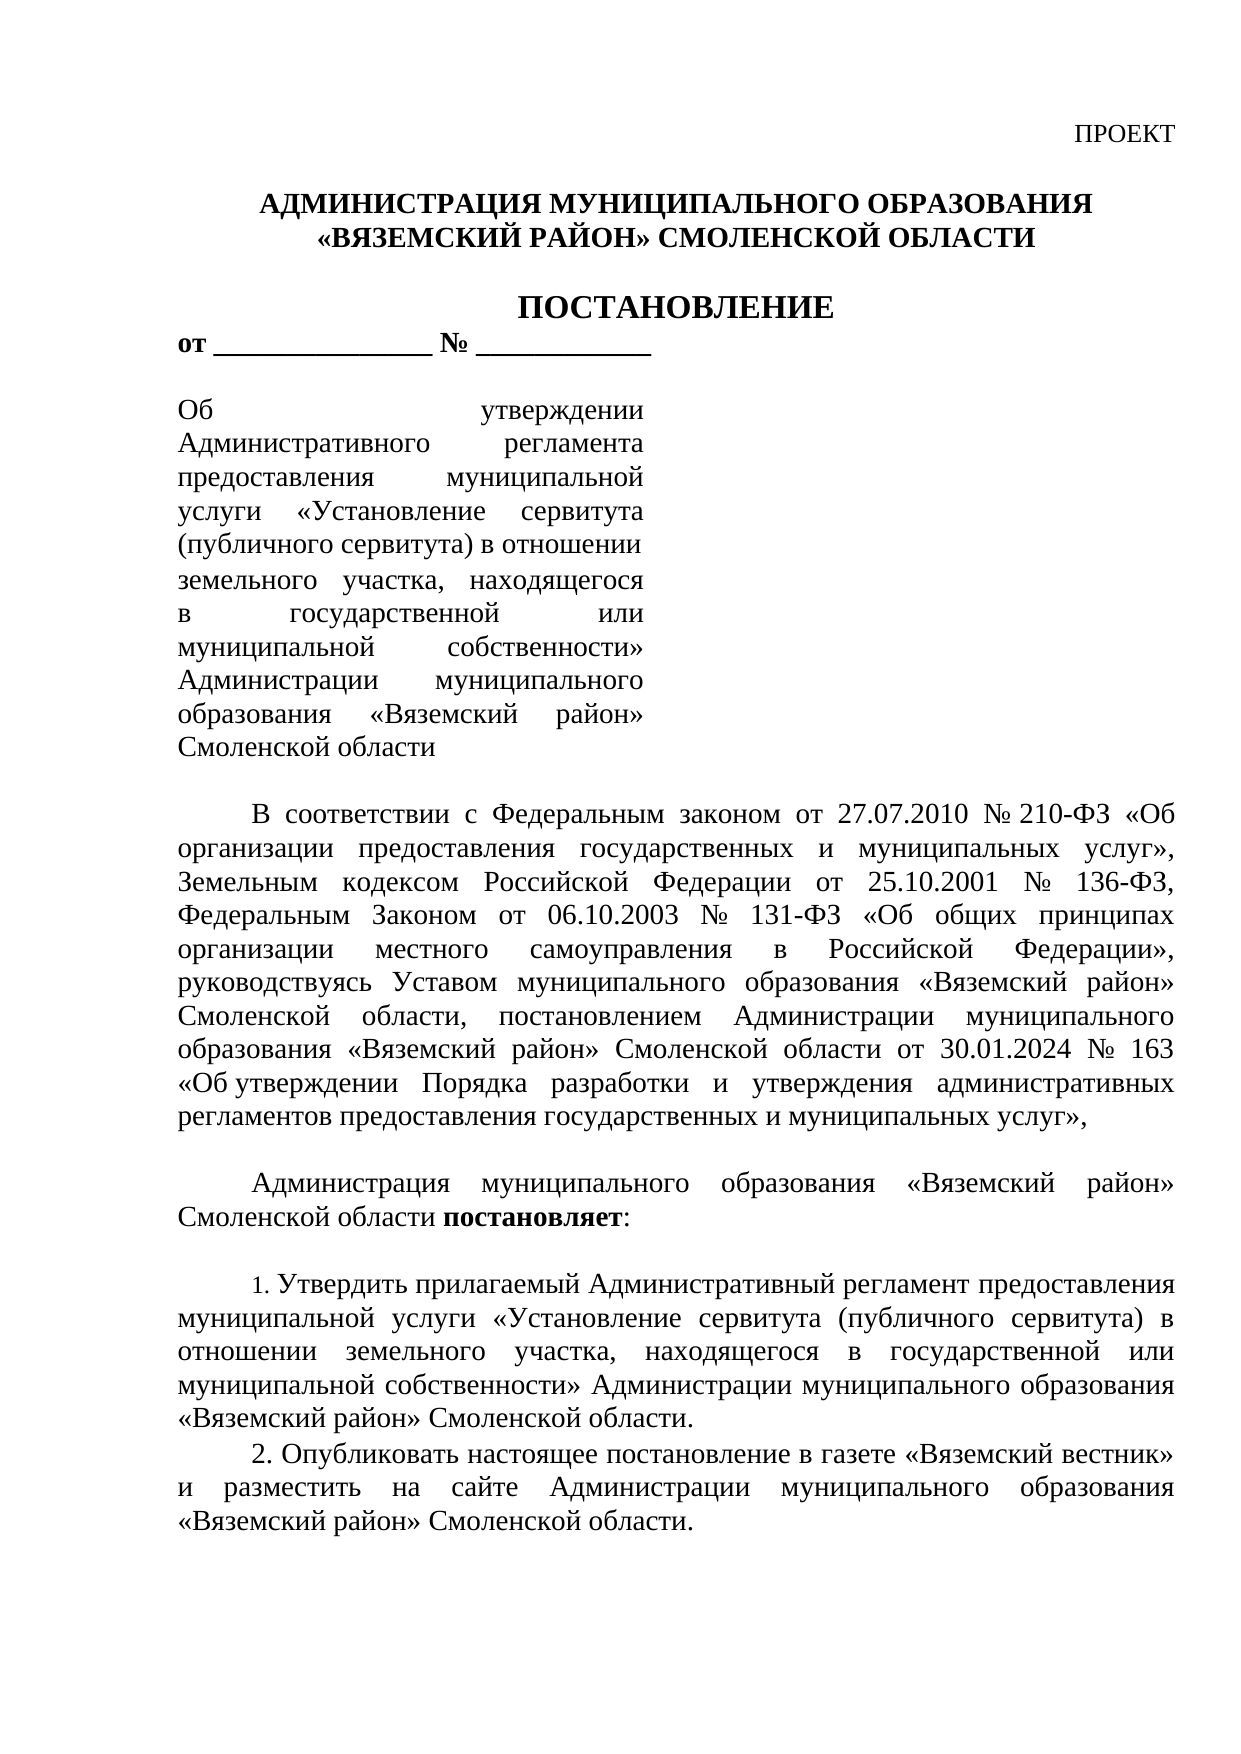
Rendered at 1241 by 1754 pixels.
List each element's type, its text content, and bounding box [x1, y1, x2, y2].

text Об утверждении Административного регламента предоставления муниципальной услуги «Установление сервитута (публичного сервитута) в отношении [177, 392, 644, 560]
text ПОСТАНОВЛЕНИЕ [177, 287, 1175, 325]
text В соответствии с Федеральным законом от 27.07.2010 № 210-ФЗ «Об организации предоставления государственных и муниципальных услуг», Земельным кодексом Российской Федерации от 25.10.2001 № 136-ФЗ, Федеральным Законом от 06.10.2003 № 131-ФЗ «Об общих принципах организации местного самоуправления в Российской Федерации», руководствуясь Уставом муниципального образования «Вяземский район» Смоленской области, постановлением Администрации муниципального образования «Вяземский район» Смоленской области от 30.01.2024 № 163 «Об утверждении Порядка разработки и утверждения административных регламентов предоставления государственных и муниципальных услуг», [177, 797, 1175, 1132]
text администрация муниципального образования [177, 186, 1175, 220]
text от _______________ № ____________ [177, 325, 1175, 359]
text земельного участка, находящегося в государственной или муниципальной собственности» Администрации муниципального образования «Вяземский район» Смоленской области [177, 562, 644, 763]
text 2. Опубликовать настоящее постановление в газете «Вяземский вестник» и разместить на сайте Администрации муниципального образования «Вяземский район» Смоленской области. [177, 1436, 1175, 1536]
text 1. Утвердить прилагаемый Административный регламент предоставления муниципальной услуги «Установление сервитута (публичного сервитута) в отношении земельного участка, находящегося в государственной или муниципальной собственности» Администрации муниципального образования «Вяземский район» Смоленской области. [177, 1266, 1175, 1434]
text «Вяземский район» смоленской области [177, 220, 1175, 253]
text ПРОЕКТ [177, 118, 1175, 148]
text Администрация муниципального образования «Вяземский район» Смоленской области постановляет: [177, 1166, 1175, 1233]
